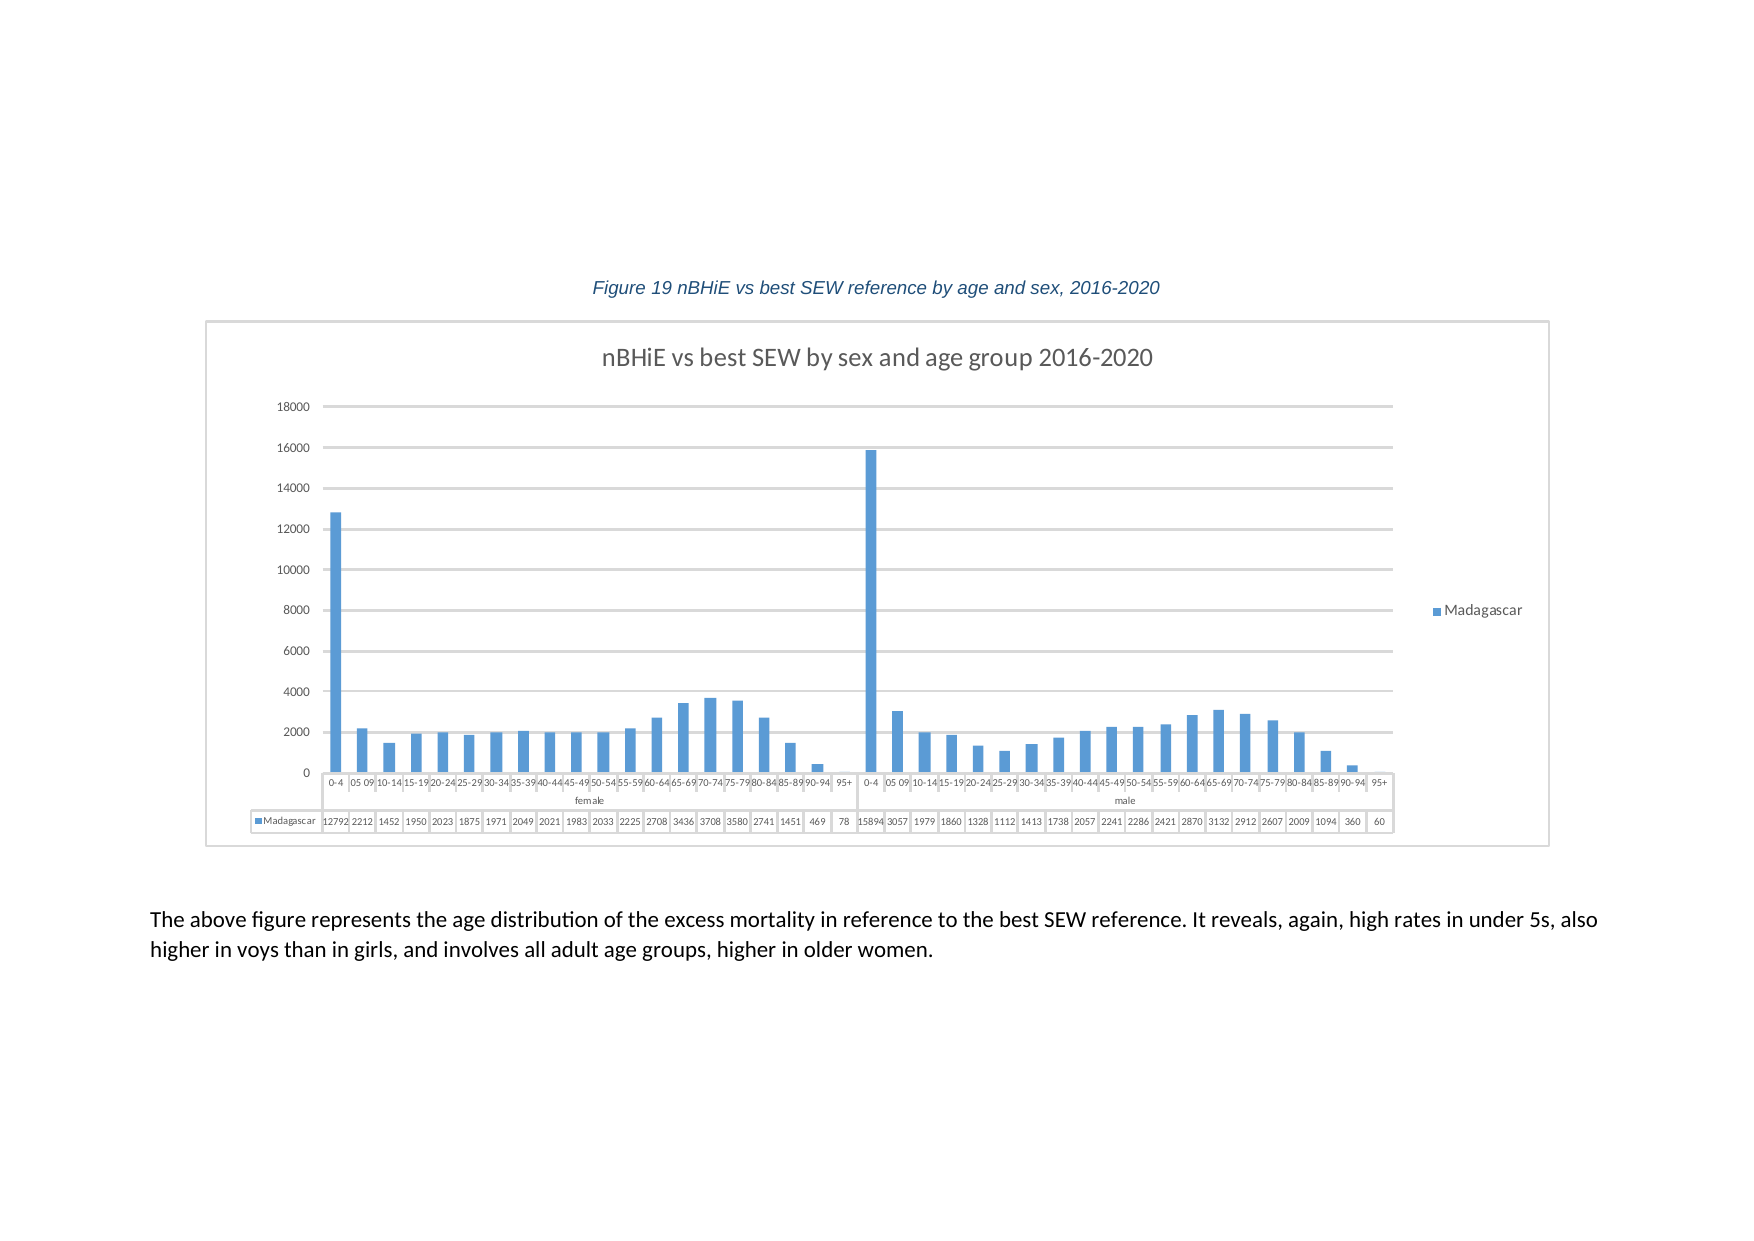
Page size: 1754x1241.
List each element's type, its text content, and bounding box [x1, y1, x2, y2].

text The above figure represents the age distribution of the excess mortality in reference to the best SEW reference. It reveals, again, high rates in under 5s, also higher in voys than in girls, and involves all adult age groups, higher in older women. [150, 905, 1604, 963]
text Figure 19 nBHiE vs best SEW reference by age and sex, 2016-2020 [150, 277, 1604, 299]
